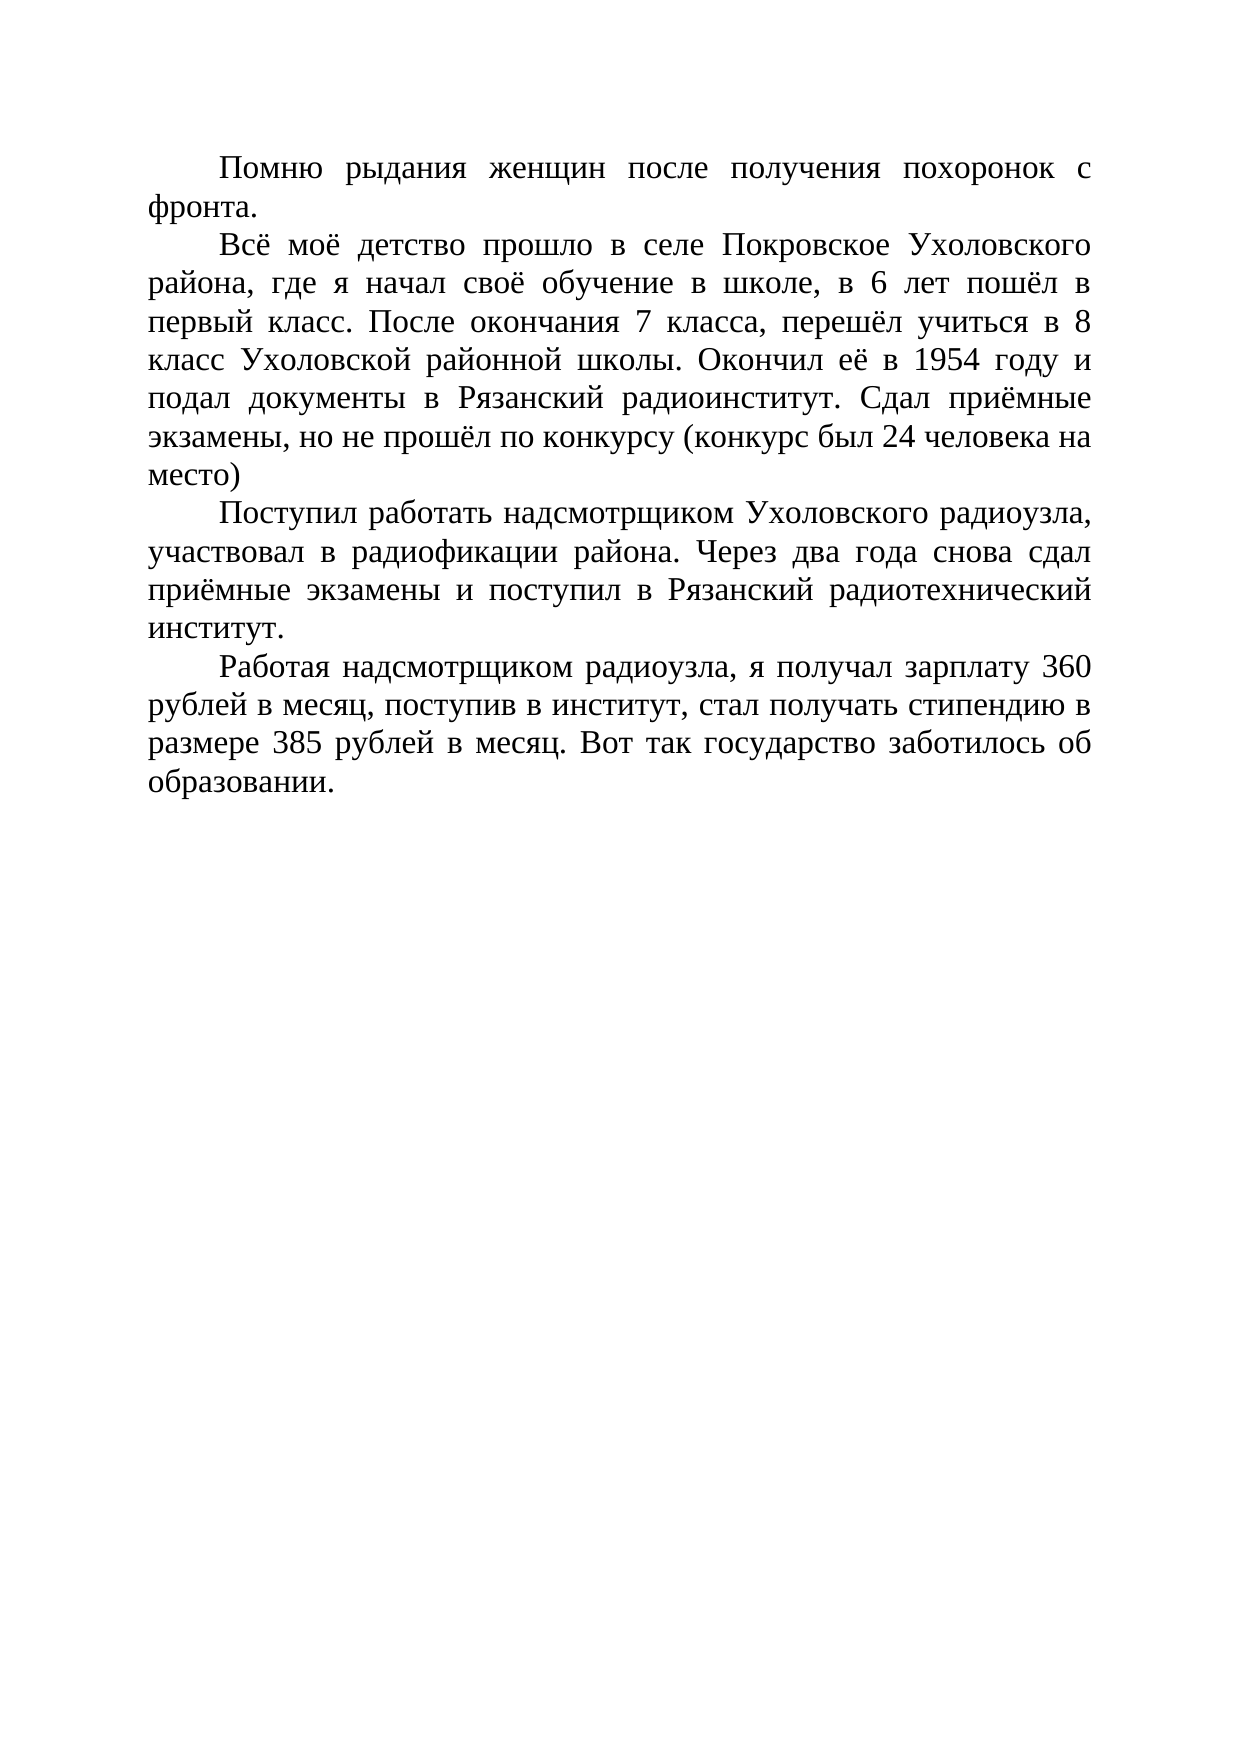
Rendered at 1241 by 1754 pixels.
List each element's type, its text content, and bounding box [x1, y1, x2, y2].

text Поступил работать надсмотрщиком Ухоловского радиоузла, участвовал в радиофикации района. Через два года снова сдал приёмные экзамены и поступил в Рязанский радиотехнический институт. [148, 493, 1092, 646]
text Всё моё детство прошло в селе Покровское Ухоловского района, где я начал своё обучение в школе, в 6 лет пошёл в первый класс. После окончания 7 класса, перешёл учиться в 8 класс Ухоловской районной школы. Окончил её в 1954 году и подал документы в Рязанский радиоинститут. Сдал приёмные экзамены, но не прошёл по конкурсу (конкурс был 24 человека на место) [148, 224, 1092, 493]
text Помню рыдания женщин после получения похоронок с фронта. [148, 148, 1092, 224]
text Работая надсмотрщиком радиоузла, я получал зарплату 360 рублей в месяц, поступив в институт, стал получать стипендию в размере 385 рублей в месяц. Вот так государство заботилось об образовании. [148, 646, 1092, 799]
